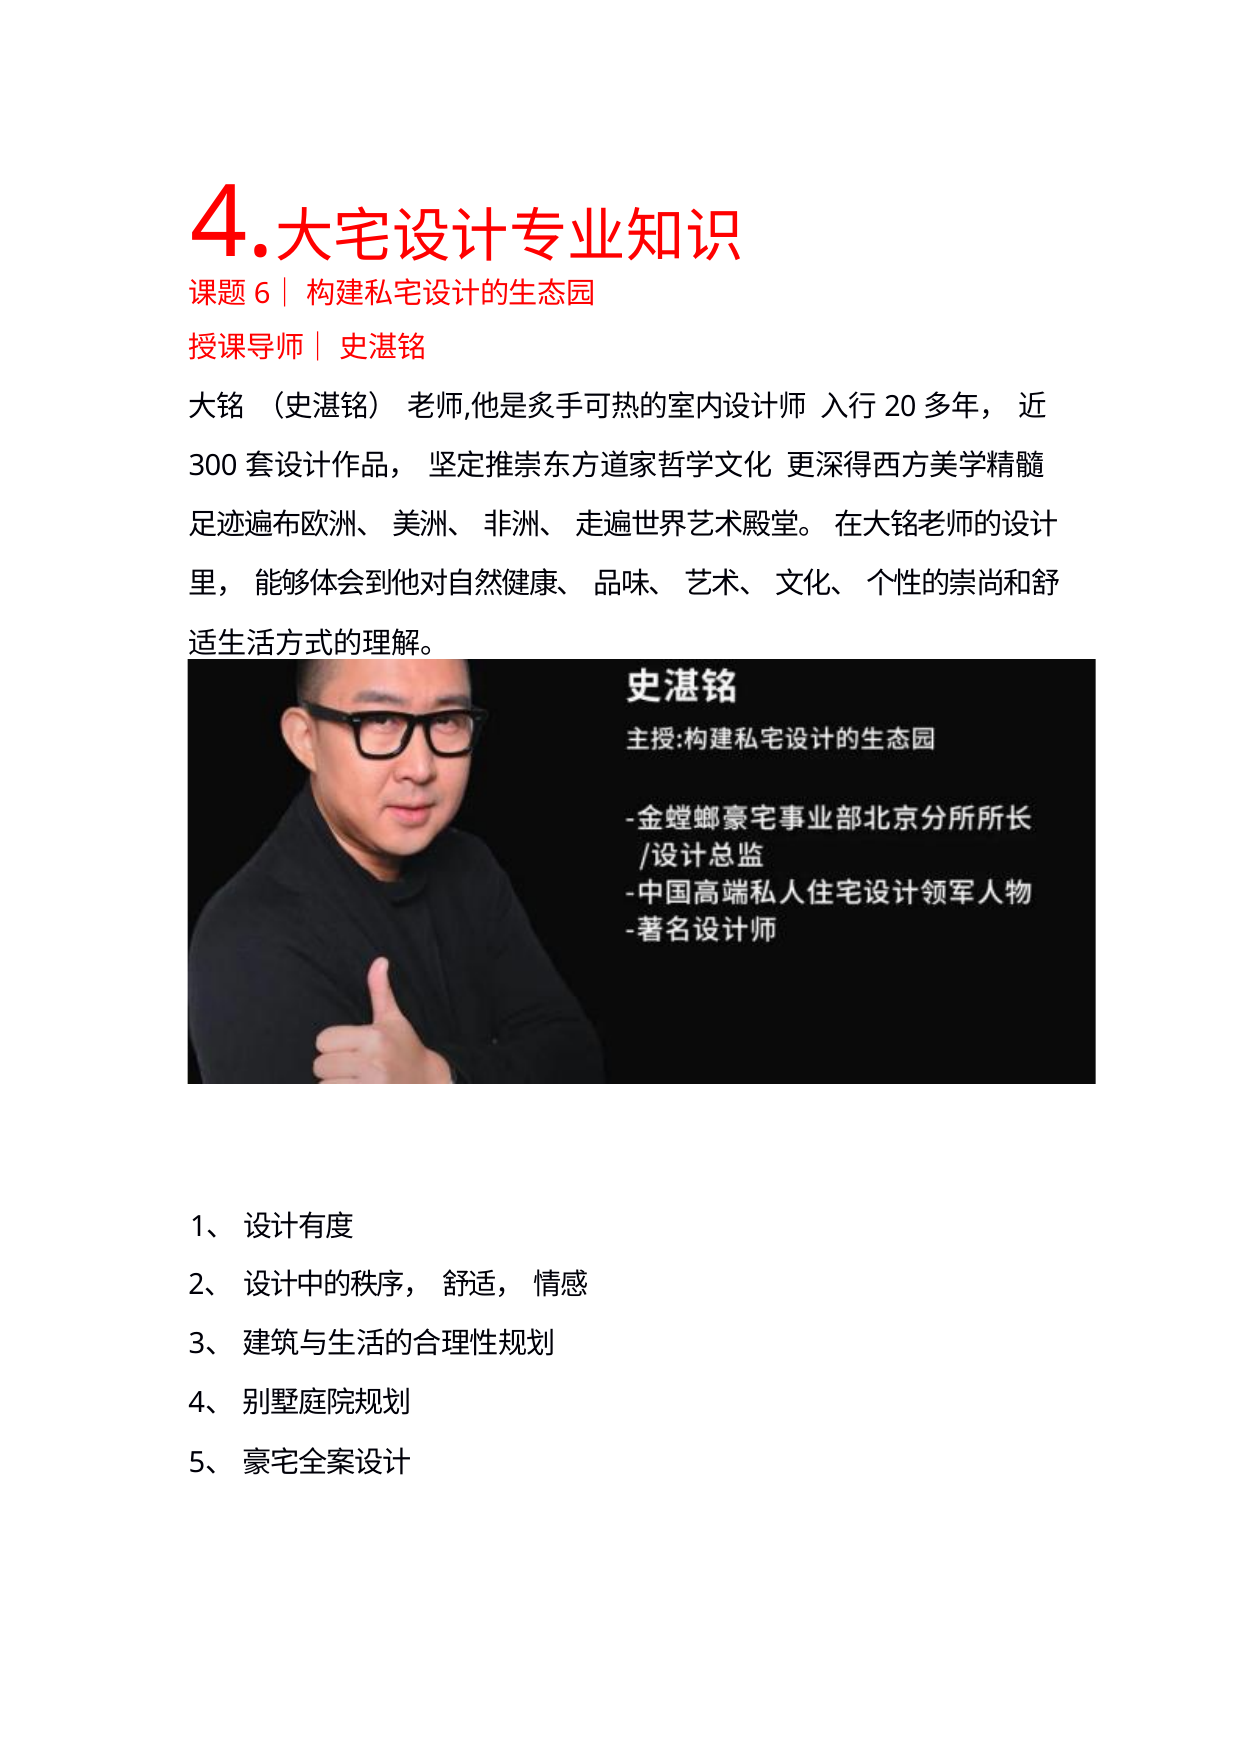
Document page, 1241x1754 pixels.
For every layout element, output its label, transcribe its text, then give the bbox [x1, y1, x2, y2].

text 300 套设计作品， 坚定推崇东方道家哲学文化 更深得西方美学精髓 [186, 450, 1096, 482]
text 4、 别墅庭院规划 [186, 1387, 1096, 1419]
text 2、 设计中的秩序， 舒适， 情感 [186, 1269, 1096, 1301]
text 里， 能够体会到他对自然健康、 品味、 艺术、 文化、 个性的崇尚和舒 [186, 568, 1096, 600]
text 4.大宅设计专业知识 [186, 182, 1096, 274]
picture [187, 659, 1096, 1084]
text 授课导师｜ 史湛铭 [186, 332, 1096, 364]
text 课题 6｜ 构建私宅设计的生态园 [186, 275, 1096, 311]
text 足迹遍布欧洲、 美洲、 非洲、 走遍世界艺术殿堂。 在大铭老师的设计 [186, 509, 1096, 541]
text 3、 建筑与生活的合理性规划 [186, 1328, 1096, 1360]
text 适生活方式的理解。 [186, 628, 1096, 660]
text 大铭 （史湛铭） 老师,他是炙手可热的室内设计师 入行 20 多年， 近 [186, 391, 1096, 423]
text 5、 豪宅全案设计 [186, 1447, 1096, 1478]
text 1、 设计有度 [186, 1211, 1096, 1242]
